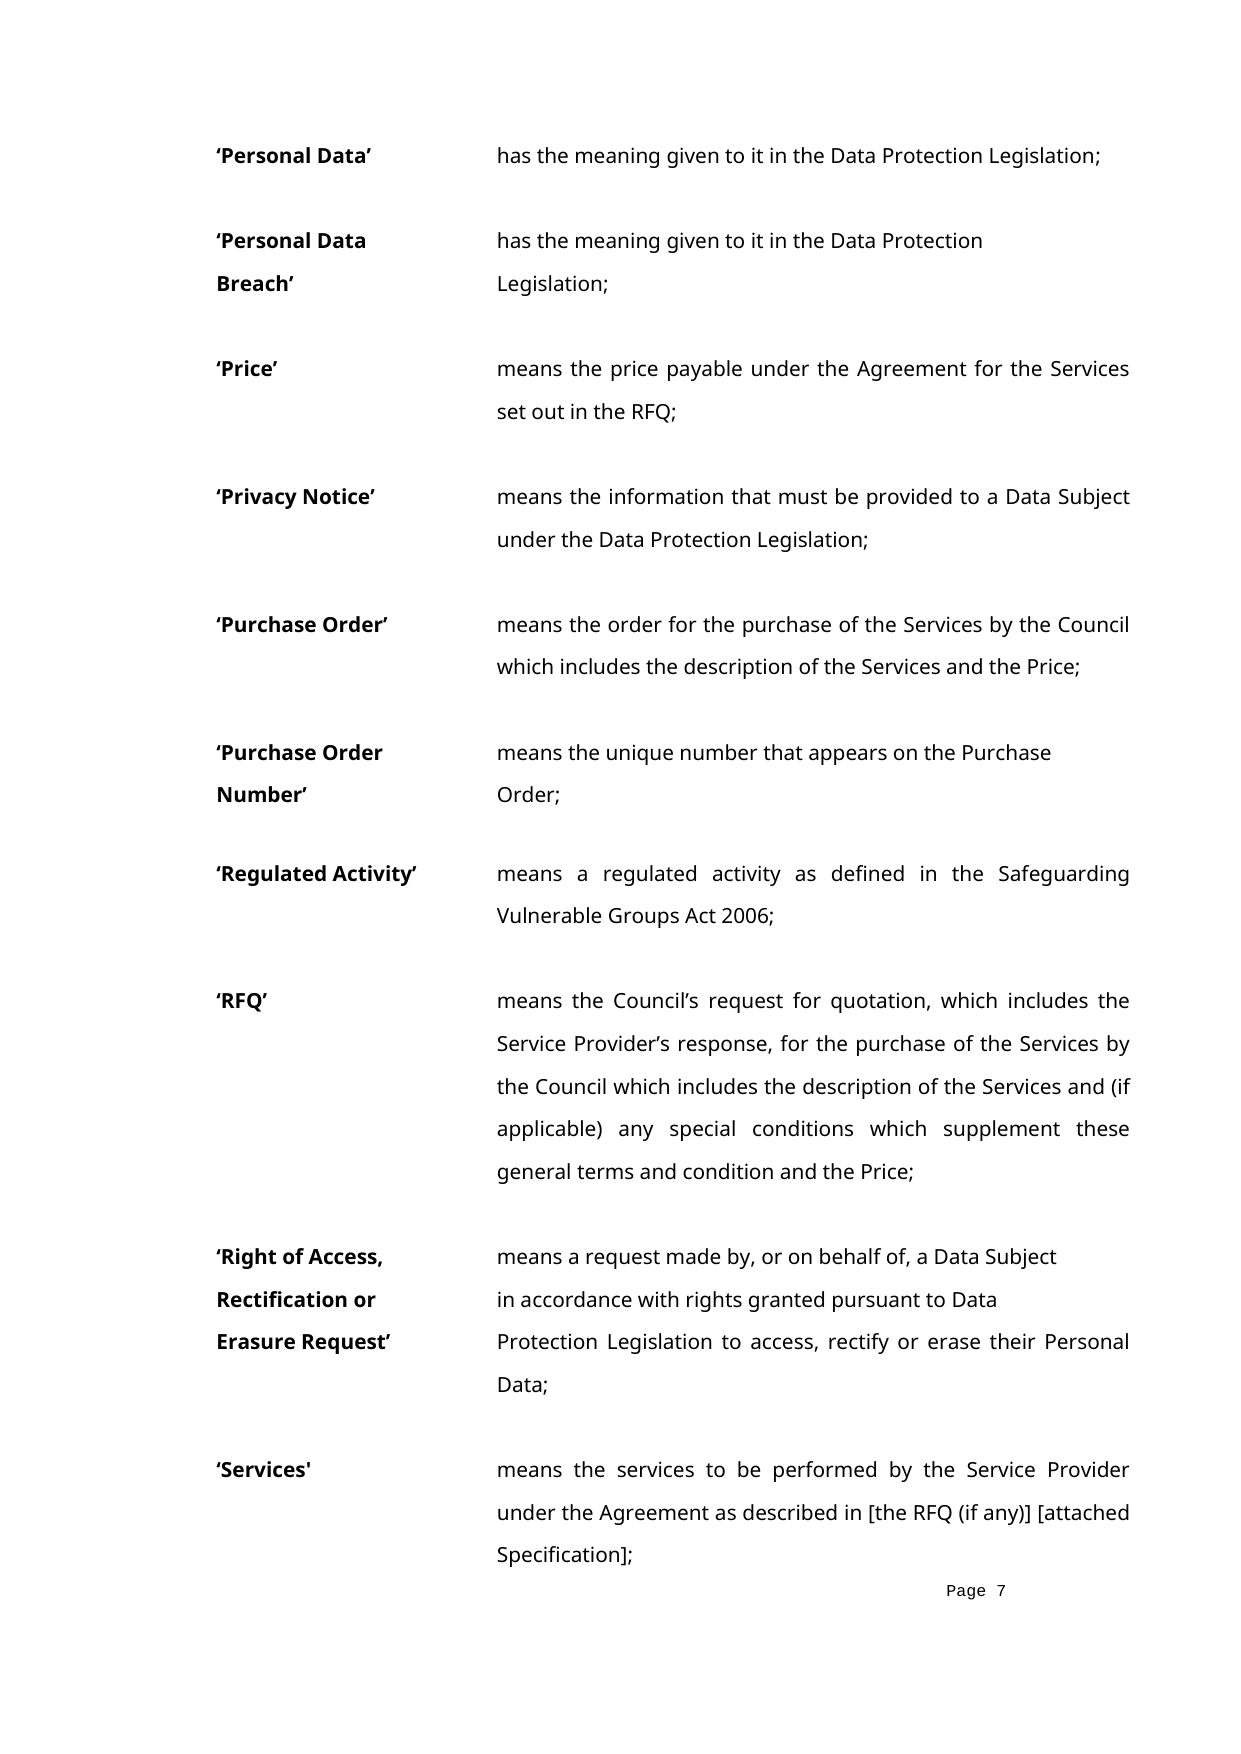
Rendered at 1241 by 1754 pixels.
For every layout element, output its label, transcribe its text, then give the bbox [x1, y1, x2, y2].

text Breach’ Legislation; [216, 269, 1131, 297]
text ‘Purchase Order means the unique number that appears on the Purchase [216, 738, 1131, 766]
text ‘Personal Data has the meaning given to it in the Data Protection [216, 226, 1131, 255]
text Erasure Request’ Protection Legislation to access, rectify or erase their Personal Data; [216, 1327, 1131, 1398]
text ‘Purchase Order’ means the order for the purchase of the Services by the Council which includes the description of the Services and the Price; [216, 610, 1131, 681]
text ‘Right of Access, means a request made by, or on behalf of, a Data Subject [216, 1242, 1131, 1271]
text ‘Privacy Notice’ means the information that must be provided to a Data Subject under the Data Protection Legislation; [216, 482, 1131, 553]
text ‘Personal Data’ has the meaning given to it in the Data Protection Legislation; [216, 141, 1131, 170]
text ‘Price’ means the price payable under the Agreement for the Services set out in the RFQ; [216, 354, 1131, 425]
text Rectification or in accordance with rights granted pursuant to Data [216, 1285, 1131, 1313]
text Number’ Order; [216, 780, 1131, 809]
text ‘RFQ’ means the Council’s request for quotation, which includes the Service Provider’s response, for the purchase of the Services by the Council which includes the description of the Services and (if applicable) any special conditions which supplement these general terms and condition and the Price; [216, 987, 1131, 1186]
text ‘Services' means the services to be performed by the Service Provider under the Agreement as described in [the RFQ (if any)] [attached Specification]; [216, 1455, 1131, 1569]
text ‘Regulated Activity’ means a regulated activity as defined in the Safeguarding Vulnerable Groups Act 2006; [216, 859, 1131, 930]
